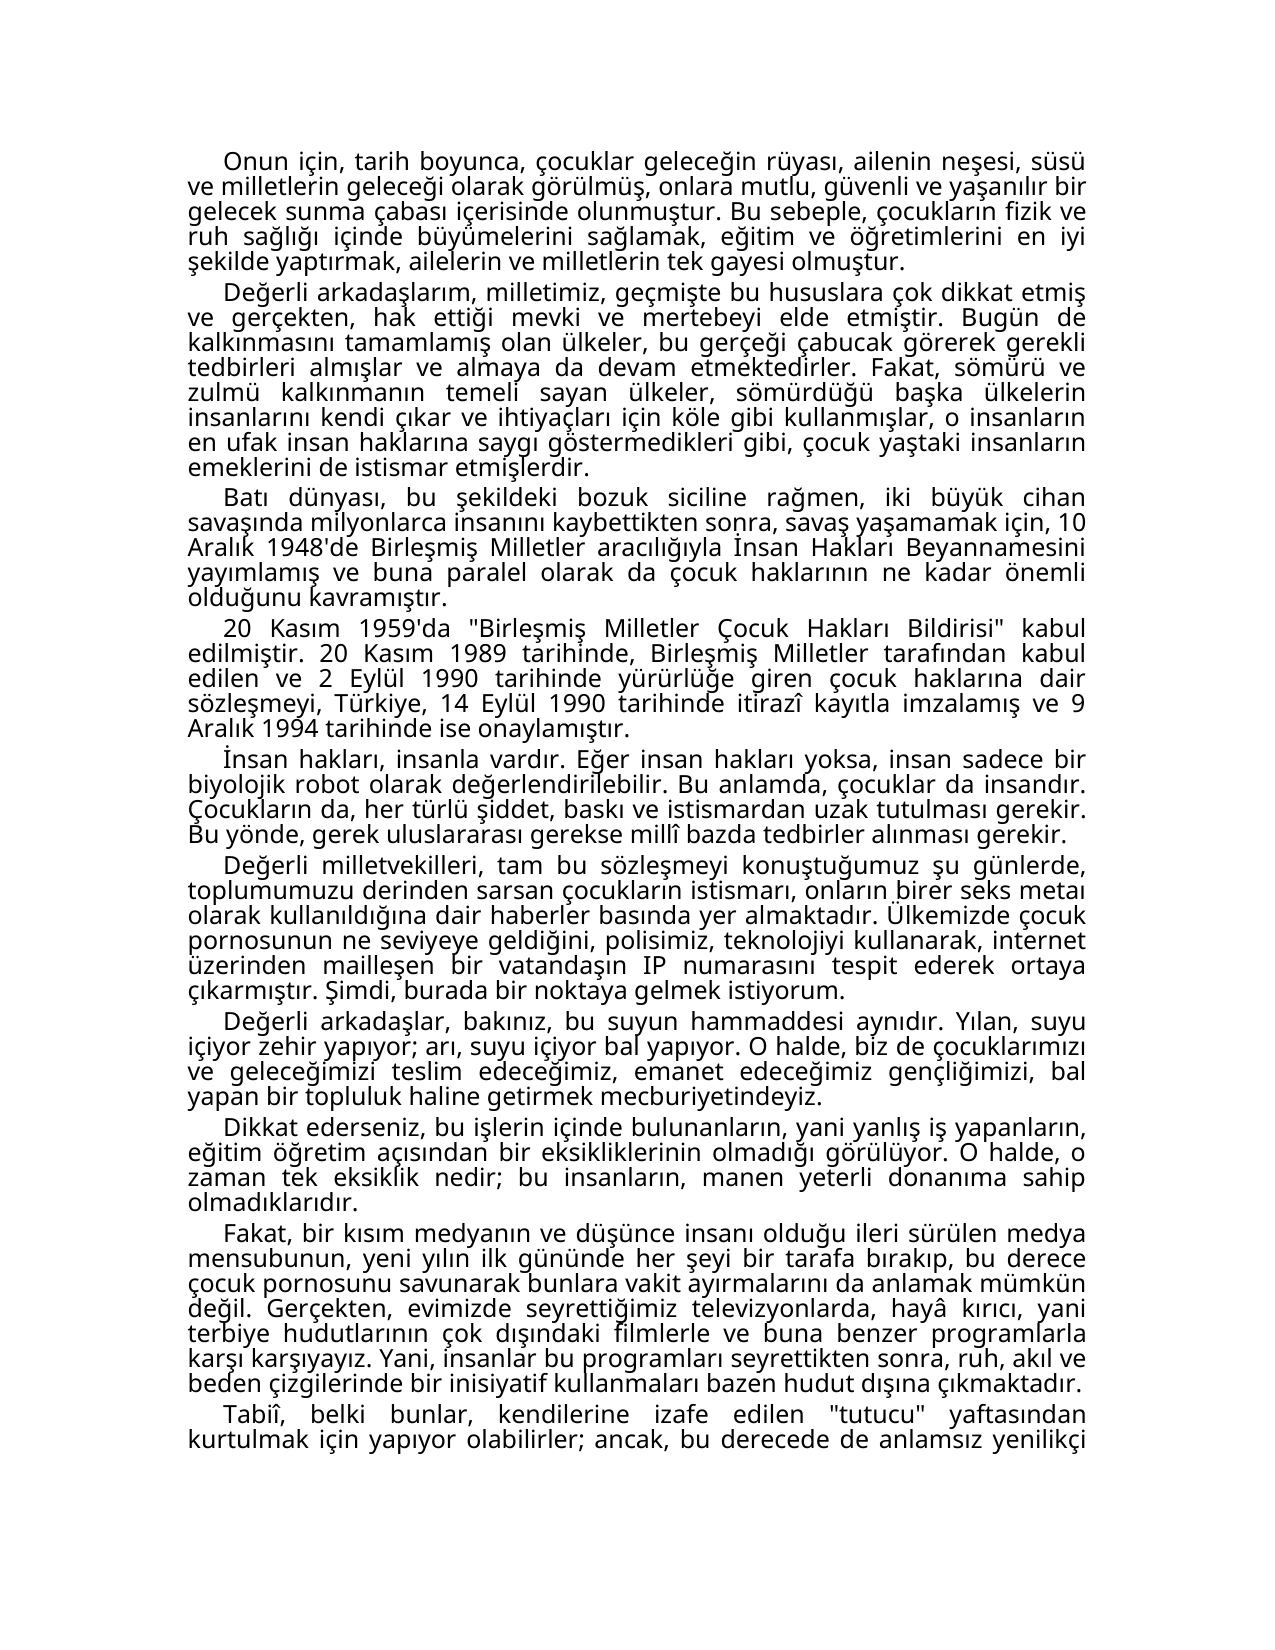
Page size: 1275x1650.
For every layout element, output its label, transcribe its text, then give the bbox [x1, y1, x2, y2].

text Onun için, tarih boyunca, çocuklar geleceğin rüyası, ailenin neşesi, süsü ve milletlerin geleceği olarak görülmüş, onlara mutlu, güvenli ve yaşanılır bir gelecek sunma çabası içerisinde olunmuştur. Bu sebeple, çocukların fizik ve ruh sağlığı içinde büyümelerini sağlamak, eğitim ve öğretimlerini en iyi şekilde yaptırmak, ailelerin ve milletlerin tek gayesi olmuştur. [187, 150, 1087, 275]
text 20 Kasım 1959'da "Birleşmiş Milletler Çocuk Hakları Bildirisi" kabul edilmiştir. 20 Kasım 1989 tarihinde, Birleşmiş Milletler tarafından kabul edilen ve 2 Eylül 1990 tarihinde yürürlüğe giren çocuk haklarına dair sözleşmeyi, Türkiye, 14 Eylül 1990 tarihinde itirazî kayıtla imzalamış ve 9 Aralık 1994 tarihinde ise onaylamıştır. [187, 618, 1087, 743]
text Batı dünyası, bu şekildeki bozuk siciline rağmen, iki büyük cihan savaşında milyonlarca insanını kaybettikten sonra, savaş yaşamamak için, 10 Aralık 1948'de Birleşmiş Milletler aracılığıyla İnsan Hakları Beyannamesini yayımlamış ve buna paralel olarak da çocuk haklarının ne kadar önemli olduğunu kavramıştır. [187, 487, 1087, 612]
text İnsan hakları, insanla vardır. Eğer insan hakları yoksa, insan sadece bir biyolojik robot olarak değerlendirilebilir. Bu anlamda, çocuklar da insandır. Çocukların da, her türlü şiddet, baskı ve istismardan uzak tutulması gerekir. Bu yönde, gerek uluslararası gerekse millî bazda tedbirler alınması gerekir. [187, 749, 1087, 849]
text Fakat, bir kısım medyanın ve düşünce insanı olduğu ileri sürülen medya mensubunun, yeni yılın ilk gününde her şeyi bir tarafa bırakıp, bu derece çocuk pornosunu savunarak bunlara vakit ayırmalarını da anlamak mümkün değil. Gerçekten, evimizde seyrettiğimiz televizyonlarda, hayâ kırıcı, yani terbiye hudutlarının çok dışındaki filmlerle ve buna benzer programlarla karşı karşıyayız. Yani, insanlar bu programları seyrettikten sonra, ruh, akıl ve beden çizgilerinde bir inisiyatif kullanmaları bazen hudut dışına çıkmaktadır. [187, 1222, 1087, 1397]
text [187, 1403, 1087, 1453]
text Değerli arkadaşlar, bakınız, bu suyun hammaddesi aynıdır. Yılan, suyu içiyor zehir yapıyor; arı, suyu içiyor bal yapıyor. O halde, biz de çocuklarımızı ve geleceğimizi teslim edeceğimiz, emanet edeceğimiz gençliğimizi, bal yapan bir topluluk haline getirmek mecburiyetindeyiz. [187, 1011, 1087, 1111]
text Değerli arkadaşlarım, milletimiz, geçmişte bu hususlara çok dikkat etmiş ve gerçekten, hak ettiği mevki ve mertebeyi elde etmiştir. Bugün de kalkınmasını tamamlamış olan ülkeler, bu gerçeği çabucak görerek gerekli tedbirleri almışlar ve almaya da devam etmektedirler. Fakat, sömürü ve zulmü kalkınmanın temeli sayan ülkeler, sömürdüğü başka ülkelerin insanlarını kendi çıkar ve ihtiyaçları için köle gibi kullanmışlar, o insanların en ufak insan haklarına saygı göstermedikleri gibi, çocuk yaştaki insanların emeklerini de istismar etmişlerdir. [187, 281, 1087, 481]
text Değerli milletvekilleri, tam bu sözleşmeyi konuştuğumuz şu günlerde, toplumumuzu derinden sarsan çocukların istismarı, onların birer seks metaı olarak kullanıldığına dair haberler basında yer almaktadır. Ülkemizde çocuk pornosunun ne seviyeye geldiğini, polisimiz, teknolojiyi kullanarak, internet üzerinden mailleşen bir vatandaşın IP numarasını tespit ederek ortaya çıkarmıştır. Şimdi, burada bir noktaya gelmek istiyorum. [187, 855, 1087, 1005]
text Dikkat ederseniz, bu işlerin içinde bulunanların, yani yanlış iş yapanların, eğitim öğretim açısından bir eksikliklerinin olmadığı görülüyor. O halde, o zaman tek eksiklik nedir; bu insanların, manen yeterli donanıma sahip olmadıklarıdır. [187, 1117, 1087, 1217]
